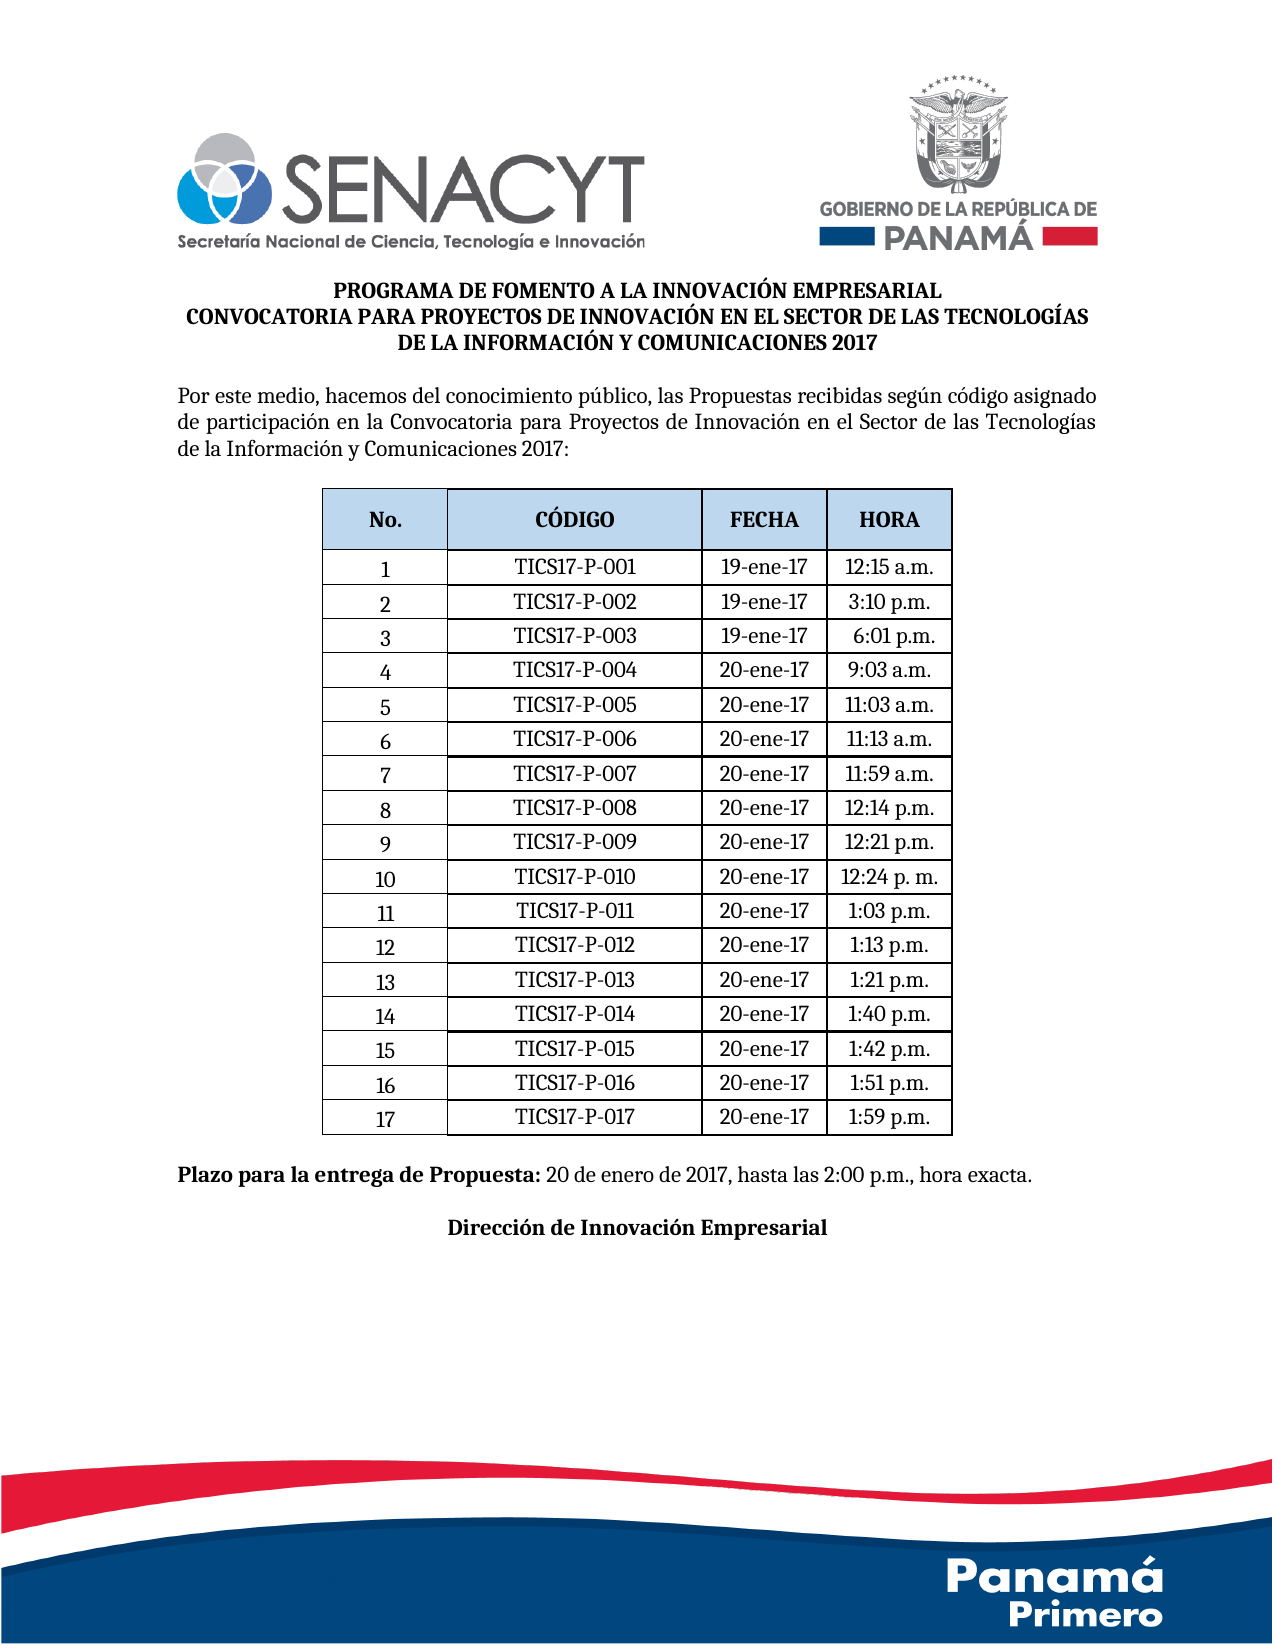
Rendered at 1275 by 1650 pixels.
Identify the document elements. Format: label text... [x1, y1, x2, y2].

table_header HORA [828, 490, 951, 549]
table_cell 20-ene-17 [703, 895, 826, 927]
table_cell 1:03 p.m. [828, 895, 951, 927]
table_cell 12:24 p. m. [828, 861, 951, 893]
table_cell 3 [323, 619, 447, 652]
table_cell 17 [323, 1100, 447, 1133]
table_cell 1:21 p.m. [828, 964, 951, 996]
text PROGRAMA DE FOMENTO A LA INNOVACIÓN EMPRESARIAL [177, 277, 1098, 304]
table_cell TICS17-P-004 [448, 654, 701, 687]
table_cell 20-ene-17 [703, 998, 826, 1030]
table_cell 1:13 p.m. [828, 929, 951, 962]
table_cell TICS17-P-005 [448, 689, 701, 721]
picture [177, 133, 645, 250]
table_cell TICS17-P-006 [448, 723, 701, 755]
table_cell 20-ene-17 [703, 654, 826, 687]
table_cell 20-ene-17 [703, 689, 826, 721]
table_cell 1:51 p.m. [828, 1067, 951, 1099]
table_cell 4 [323, 653, 447, 687]
table_cell 13 [323, 963, 447, 996]
table_cell 11:13 a.m. [828, 723, 951, 755]
table_cell 1 [323, 550, 447, 583]
table_header FECHA [703, 490, 826, 549]
table_cell TICS17-P-017 [448, 1101, 701, 1133]
table_cell 19-ene-17 [703, 620, 826, 652]
table_cell 2 [323, 585, 447, 618]
text Dirección de Innovación Empresarial [177, 1214, 1098, 1241]
table_cell TICS17-P-008 [448, 792, 701, 824]
table_cell 20-ene-17 [703, 826, 826, 858]
table_cell 1:42 p.m. [828, 1033, 951, 1065]
table_cell 6 [323, 722, 447, 755]
table_cell 6:01 p.m. [828, 620, 951, 652]
table_cell TICS17-P-003 [448, 620, 701, 652]
table_cell 1:59 p.m. [828, 1101, 951, 1133]
table_cell 12:14 p.m. [828, 792, 951, 824]
table_cell 19-ene-17 [703, 586, 826, 618]
table_cell 9 [323, 825, 447, 858]
table_cell 19-ene-17 [703, 551, 826, 583]
table_cell TICS17-P-013 [448, 964, 701, 996]
table_cell 5 [323, 688, 447, 721]
table_cell TICS17-P-012 [448, 929, 701, 962]
table_cell 20-ene-17 [703, 792, 826, 824]
table_cell 11:03 a.m. [828, 689, 951, 721]
table_cell 16 [323, 1066, 447, 1099]
table_cell 10 [323, 860, 447, 893]
table_cell TICS17-P-015 [448, 1033, 701, 1065]
table_cell 12 [323, 928, 447, 962]
table_cell 20-ene-17 [703, 1033, 826, 1065]
table_cell 14 [323, 997, 447, 1030]
table_cell 7 [323, 756, 447, 790]
table_cell 20-ene-17 [703, 964, 826, 996]
table_cell TICS17-P-011 [448, 895, 701, 927]
table_cell 20-ene-17 [703, 929, 826, 962]
table_cell TICS17-P-010 [448, 861, 701, 893]
table_cell 9:03 a.m. [828, 654, 951, 687]
text Plazo para la entrega de Propuesta: 20 de enero de 2017, hasta las 2:00 p.m., hora exacta. [177, 1162, 1098, 1188]
text Por este medio, hacemos del conocimiento público, las Propuestas recibidas según código asignado de participación en la Convocatoria para Proyectos de Innovación en el Sector de las Tecnologías de la Información y Comunicaciones 2017: [177, 383, 1098, 462]
table_header CÓDIGO [448, 490, 701, 549]
table_cell 20-ene-17 [703, 758, 826, 790]
table_cell 8 [323, 791, 447, 824]
table_cell 12:21 p.m. [828, 826, 951, 858]
table_cell 11:59 a.m. [828, 758, 951, 790]
table_cell TICS17-P-007 [448, 758, 701, 790]
table_cell TICS17-P-009 [448, 826, 701, 858]
picture [0, 1458, 1271, 1643]
table_cell 11 [323, 894, 447, 927]
table_cell 20-ene-17 [703, 723, 826, 755]
table_cell 1:40 p.m. [828, 998, 951, 1030]
table_cell 20-ene-17 [703, 1067, 826, 1099]
table_cell TICS17-P-002 [448, 586, 701, 618]
table_cell 12:15 a.m. [828, 551, 951, 583]
table_cell TICS17-P-001 [448, 551, 701, 583]
table_cell TICS17-P-014 [448, 998, 701, 1030]
table_cell 15 [323, 1031, 447, 1065]
table_cell TICS17-P-016 [448, 1067, 701, 1099]
text CONVOCATORIA PARA PROYECTOS DE INNOVACIÓN EN EL SECTOR DE LAS TECNOLOGÍAS DE LA INFORMACIÓN Y COMUNICACIONES 2017 [177, 304, 1098, 356]
picture [819, 75, 1098, 250]
table_cell 20-ene-17 [703, 1101, 826, 1133]
table_header No. [323, 489, 447, 549]
table_cell 3:10 p.m. [828, 586, 951, 618]
table_cell 20-ene-17 [703, 861, 826, 893]
